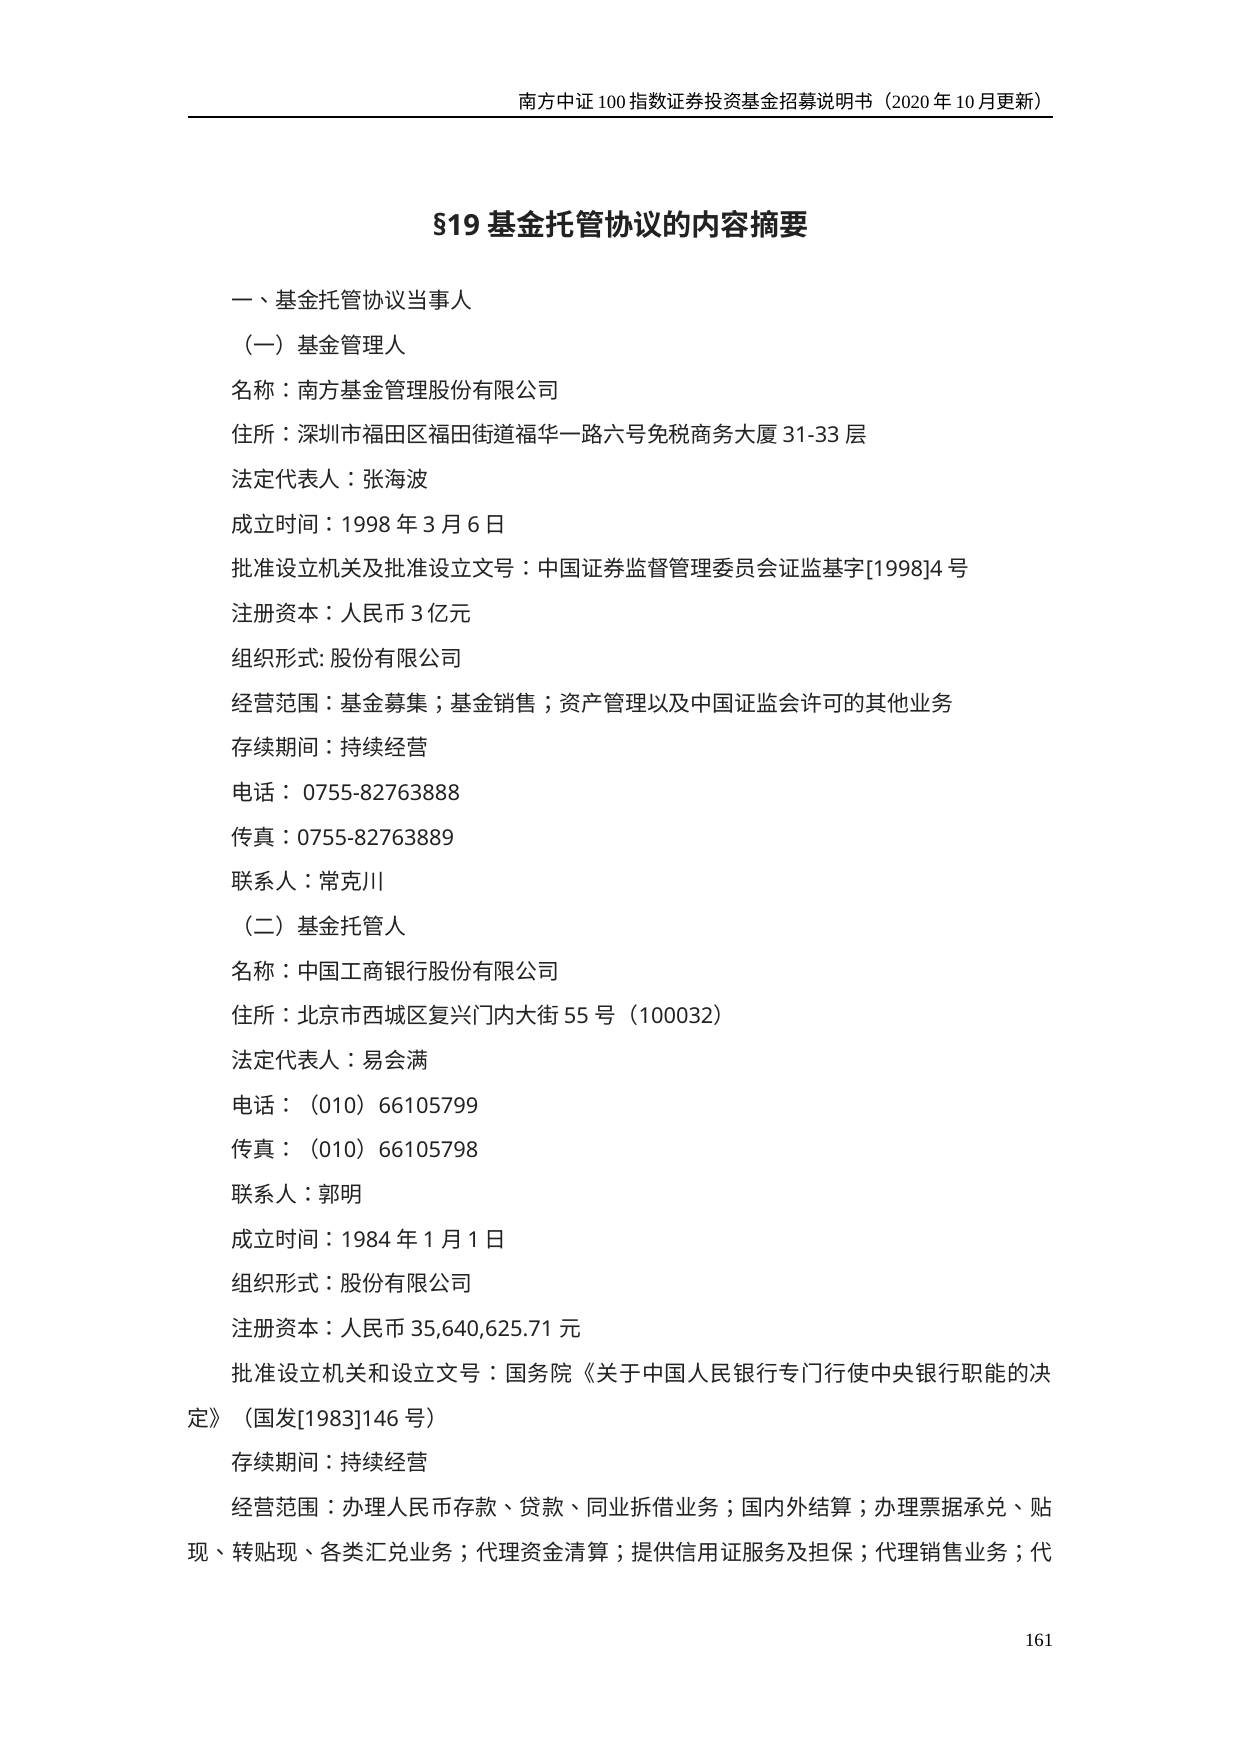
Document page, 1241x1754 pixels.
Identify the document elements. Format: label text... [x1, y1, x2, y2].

text 批准设立机关和设立文号：国务院《关于中国人民银行专门行使中央银行职能的决定》（国发[1983]146 号） [187, 1358, 1053, 1432]
text 名称：南方基金管理股份有限公司 [187, 375, 1053, 404]
text 名称：中国工商银行股份有限公司 [187, 956, 1053, 985]
text 联系人：郭明 [187, 1179, 1053, 1209]
text 经营范围：基金募集；基金销售；资产管理以及中国证监会许可的其他业务 [187, 687, 1053, 717]
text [187, 1492, 1053, 1566]
text 存续期间：持续经营 [187, 1447, 1053, 1477]
text 住所：深圳市福田区福田街道福华一路六号免税商务大厦31-33 层 [187, 419, 1053, 449]
text 成立时间：1984 年1 月1日 [187, 1224, 1053, 1253]
text 一、基金托管协议当事人 [187, 285, 1053, 315]
text （一）基金管理人 [187, 330, 1053, 360]
text 批准设立机关及批准设立文号：中国证券监督管理委员会证监基字[1998]4号 [187, 553, 1053, 583]
text 组织形式: 股份有限公司 [187, 643, 1053, 673]
text 法定代表人：易会满 [187, 1045, 1053, 1075]
text 传真：（010）66105798 [187, 1134, 1053, 1164]
text 电话： 0755-82763888 [187, 777, 1053, 807]
text 法定代表人：张海波 [187, 464, 1053, 494]
text 成立时间：1998 年3 月6日 [187, 509, 1053, 538]
text 电话：（010）66105799 [187, 1090, 1053, 1119]
text 存续期间：持续经营 [187, 732, 1053, 762]
text 组织形式：股份有限公司 [187, 1268, 1053, 1298]
text 联系人：常克川 [187, 866, 1053, 896]
text 住所：北京市西城区复兴门内大街55 号（100032） [187, 1000, 1053, 1030]
text 注册资本：人民币35,640,625.71 元 [187, 1313, 1053, 1343]
text 传真：0755-82763889 [187, 822, 1053, 851]
text （二）基金托管人 [187, 911, 1053, 941]
text 注册资本：人民币3亿元 [187, 598, 1053, 628]
text §19 基金托管协议的内容摘要 [187, 191, 1053, 256]
